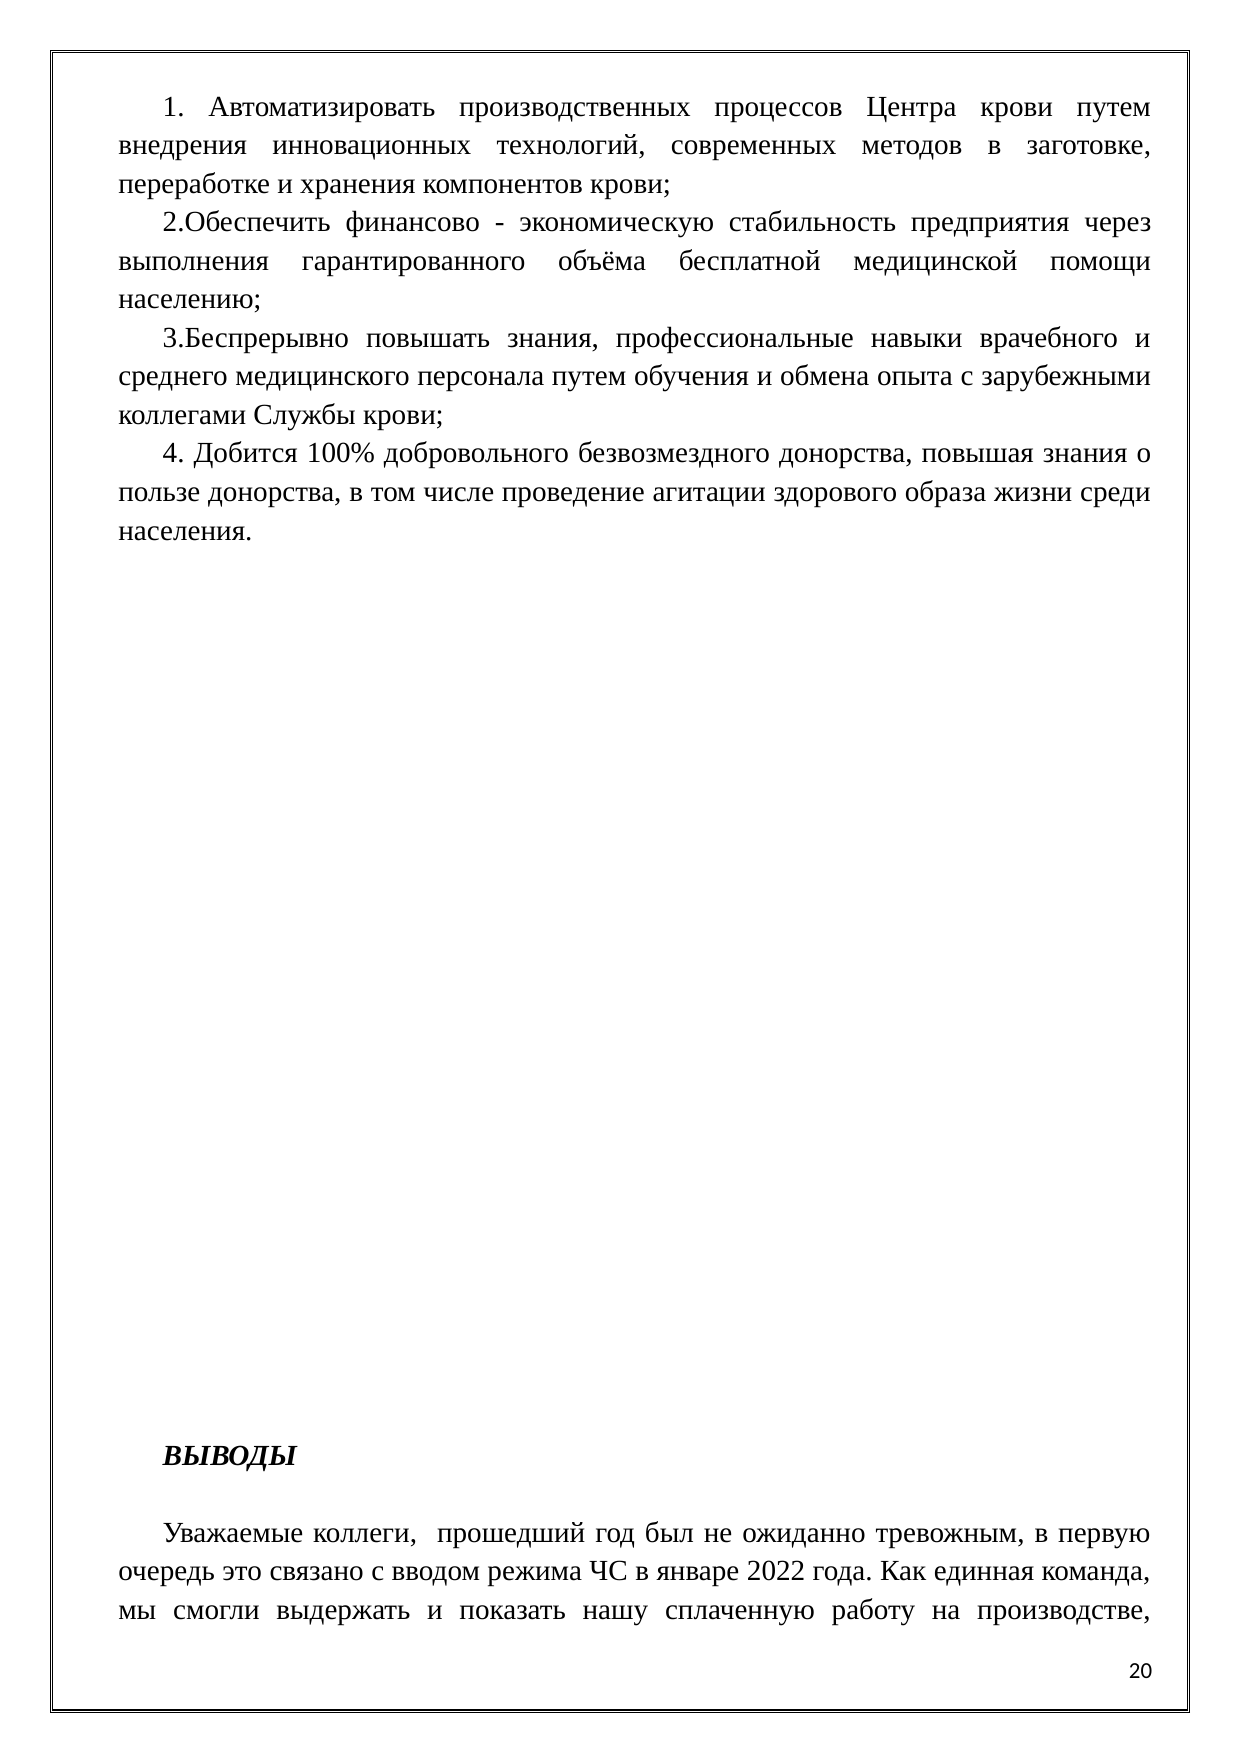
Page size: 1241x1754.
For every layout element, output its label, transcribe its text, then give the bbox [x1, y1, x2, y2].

text 2.Обеспечить финансово - экономическую стабильность предприятия через выполнения гарантированного объёма бесплатной медицинской помощи населению; [118, 204, 1152, 315]
text 4. Добится 100% добровольного безвозмездного донорства, повышая знания о пользе донорства, в том числе проведение агитации здорового образа жизни среди населения. [118, 436, 1152, 546]
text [118, 1515, 1152, 1625]
text 3.Беспрерывно повышать знания, профессиональные навыки врачебного и среднего медицинского персонала путем обучения и обмена опыта с зарубежными коллегами Службы крови; [118, 320, 1152, 431]
text ВЫВОДЫ [118, 1438, 1152, 1471]
text 1. Автоматизировать производственных процессов Центра крови путем внедрения инновационных технологий, современных методов в заготовке, переработке и хранения компонентов крови; [118, 89, 1152, 199]
